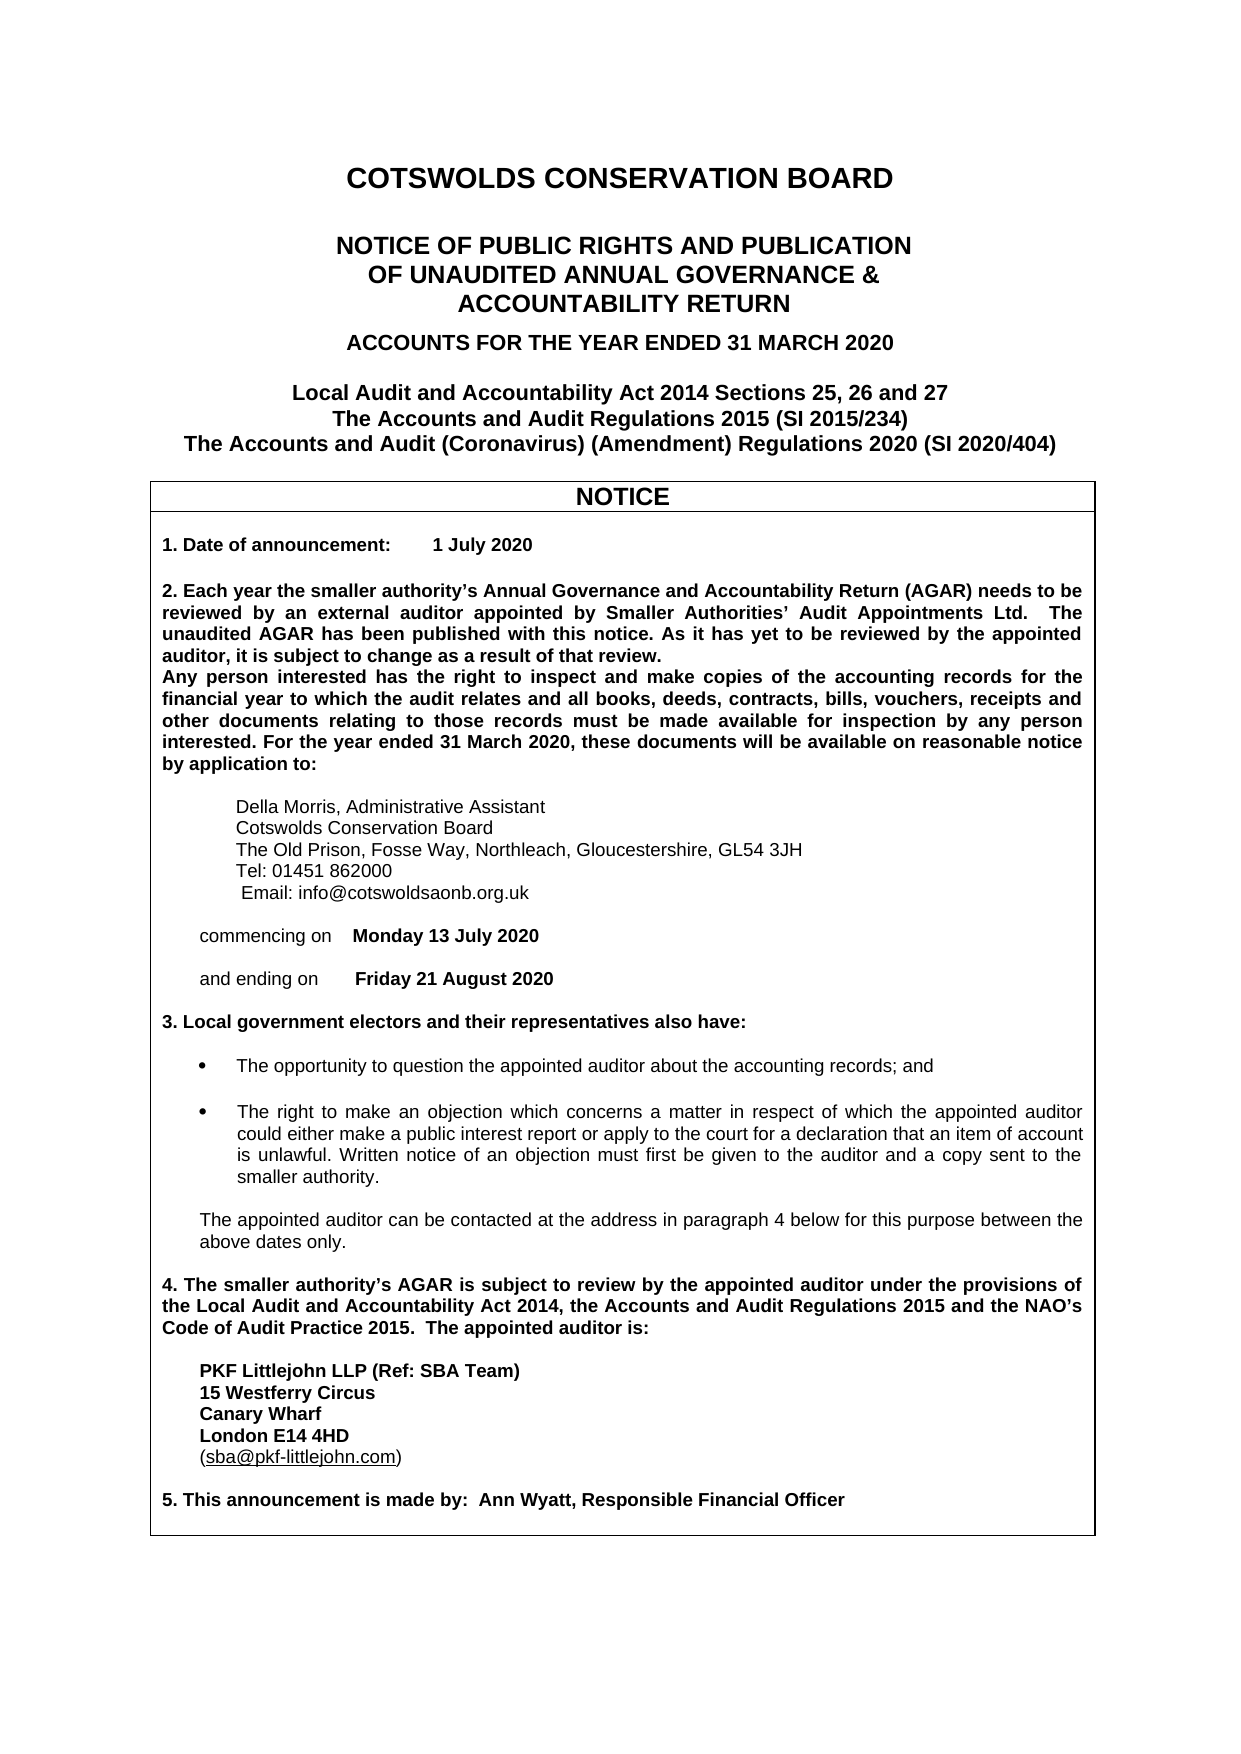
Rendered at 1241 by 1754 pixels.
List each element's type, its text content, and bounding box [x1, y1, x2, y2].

text ACCOUNTS FOR THE YEAR ENDED 31 MARCH 2020 [150, 330, 1090, 355]
text The Accounts and Audit Regulations 2015 (SI 2015/234) [150, 405, 1090, 431]
table_cell 1. Date of announcement: 1 July 2020 2. Each year the smaller authority’s Annual Governance and Accountability Return (AGAR) needs to be reviewed by an external auditor appointed by Smaller Authorities’ Audit Appointments Ltd. The unaudited AGAR has been published with this notice. As it has yet to be reviewed by the appointed auditor, it is subject to change as a result of that review. Any person interested has the right to inspect and make copies of the accounting records for the financial year to which the audit relates and all books, deeds, contracts, bills, vouchers, receipts and other documents relating to those records must be made available for inspection by any person interested. For the year ended 31 March 2020, these documents will be available on reasonable notice by application to: Della Morris, Administrative Assistant Cotswolds Conservation Board The Old Prison, Fosse Way, Northleach, Gloucestershire, GL54 3JH Tel: 01451 862000 Email: info@cotswoldsaonb.org.uk commencing on Monday 13 July 2020 and ending on Friday 21 August 2020 3. Local government electors and their representatives also have: The opportunity to question the appointed auditor about the accounting records; and The right to make an objection which concerns a matter in respect of which the appointed auditor could either make a public interest report or apply to the court for a declaration that an item of account is unlawful. Written notice of an objection must first be given to the auditor and a copy sent to the smaller authority. The appointed auditor can be contacted at the address in paragraph 4 below for this purpose between the above dates only. 4. The smaller authority’s AGAR is subject to review by the appointed auditor under the provisions of the Local Audit and Accountability Act 2014, the Accounts and Audit Regulations 2015 and the NAO’s Code of Audit Practice 2015. The appointed auditor is: PKF Littlejohn LLP (Ref: SBA Team) 15 Westferry Circus Canary Wharf London E14 4HD (sba@pkf-littlejohn.com) 5. This announcement is made by: Ann Wyatt, Responsible Financial Officer [151, 512, 1094, 1535]
text The Accounts and Audit (Coronavirus) (Amendment) Regulations 2020 (SI 2020/404) [150, 431, 1090, 456]
table_header NOTICE [151, 482, 1094, 511]
text NOTICE OF PUBLIC RIGHTS AND PUBLICATION OF UNAUDITED ANNUAL GOVERNANCE & ACCOUNTABILITY RETURN [327, 231, 921, 317]
text COTSWOLDS CONSERVATION BOARD [150, 162, 1090, 195]
text Local Audit and Accountability Act 2014 Sections 25, 26 and 27 [150, 380, 1090, 405]
